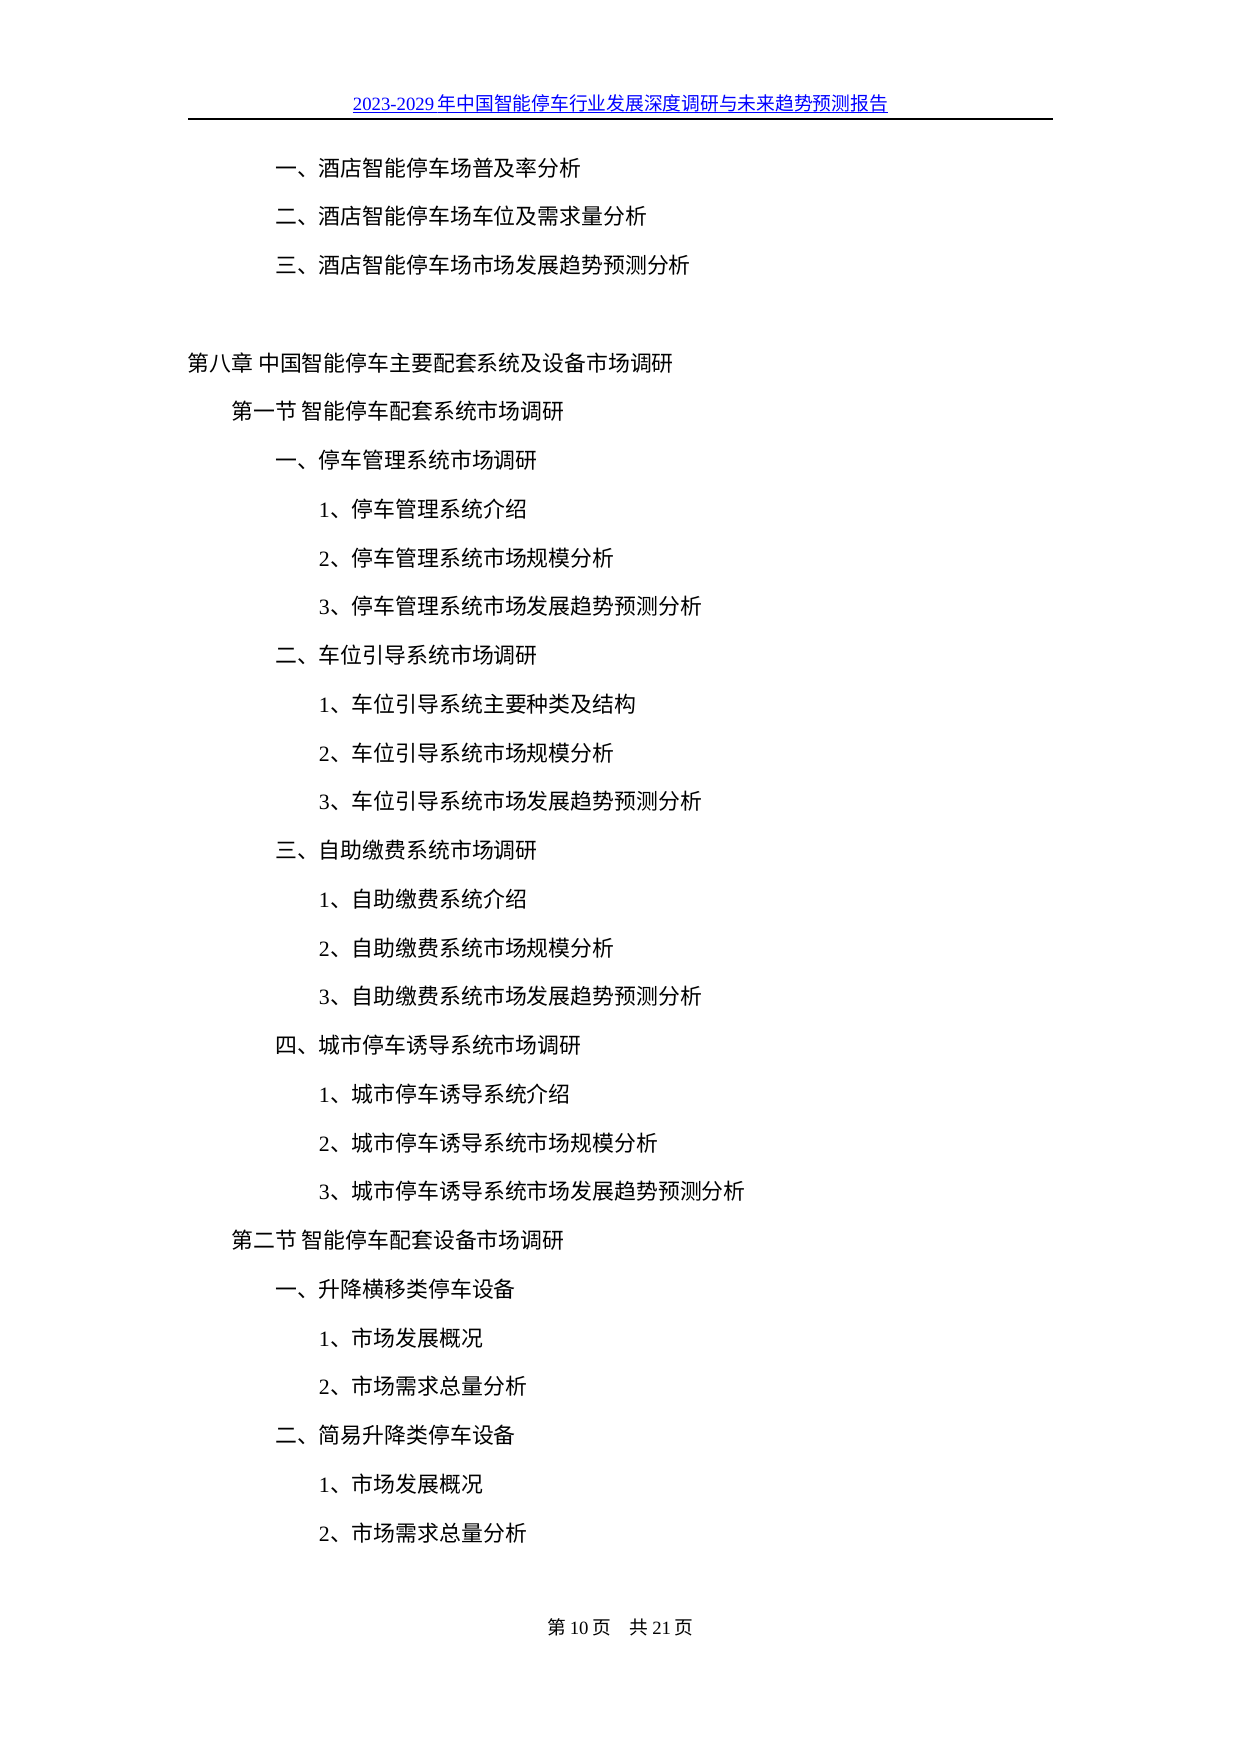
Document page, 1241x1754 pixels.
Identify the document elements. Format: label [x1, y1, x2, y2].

text [187, 150, 1053, 1548]
